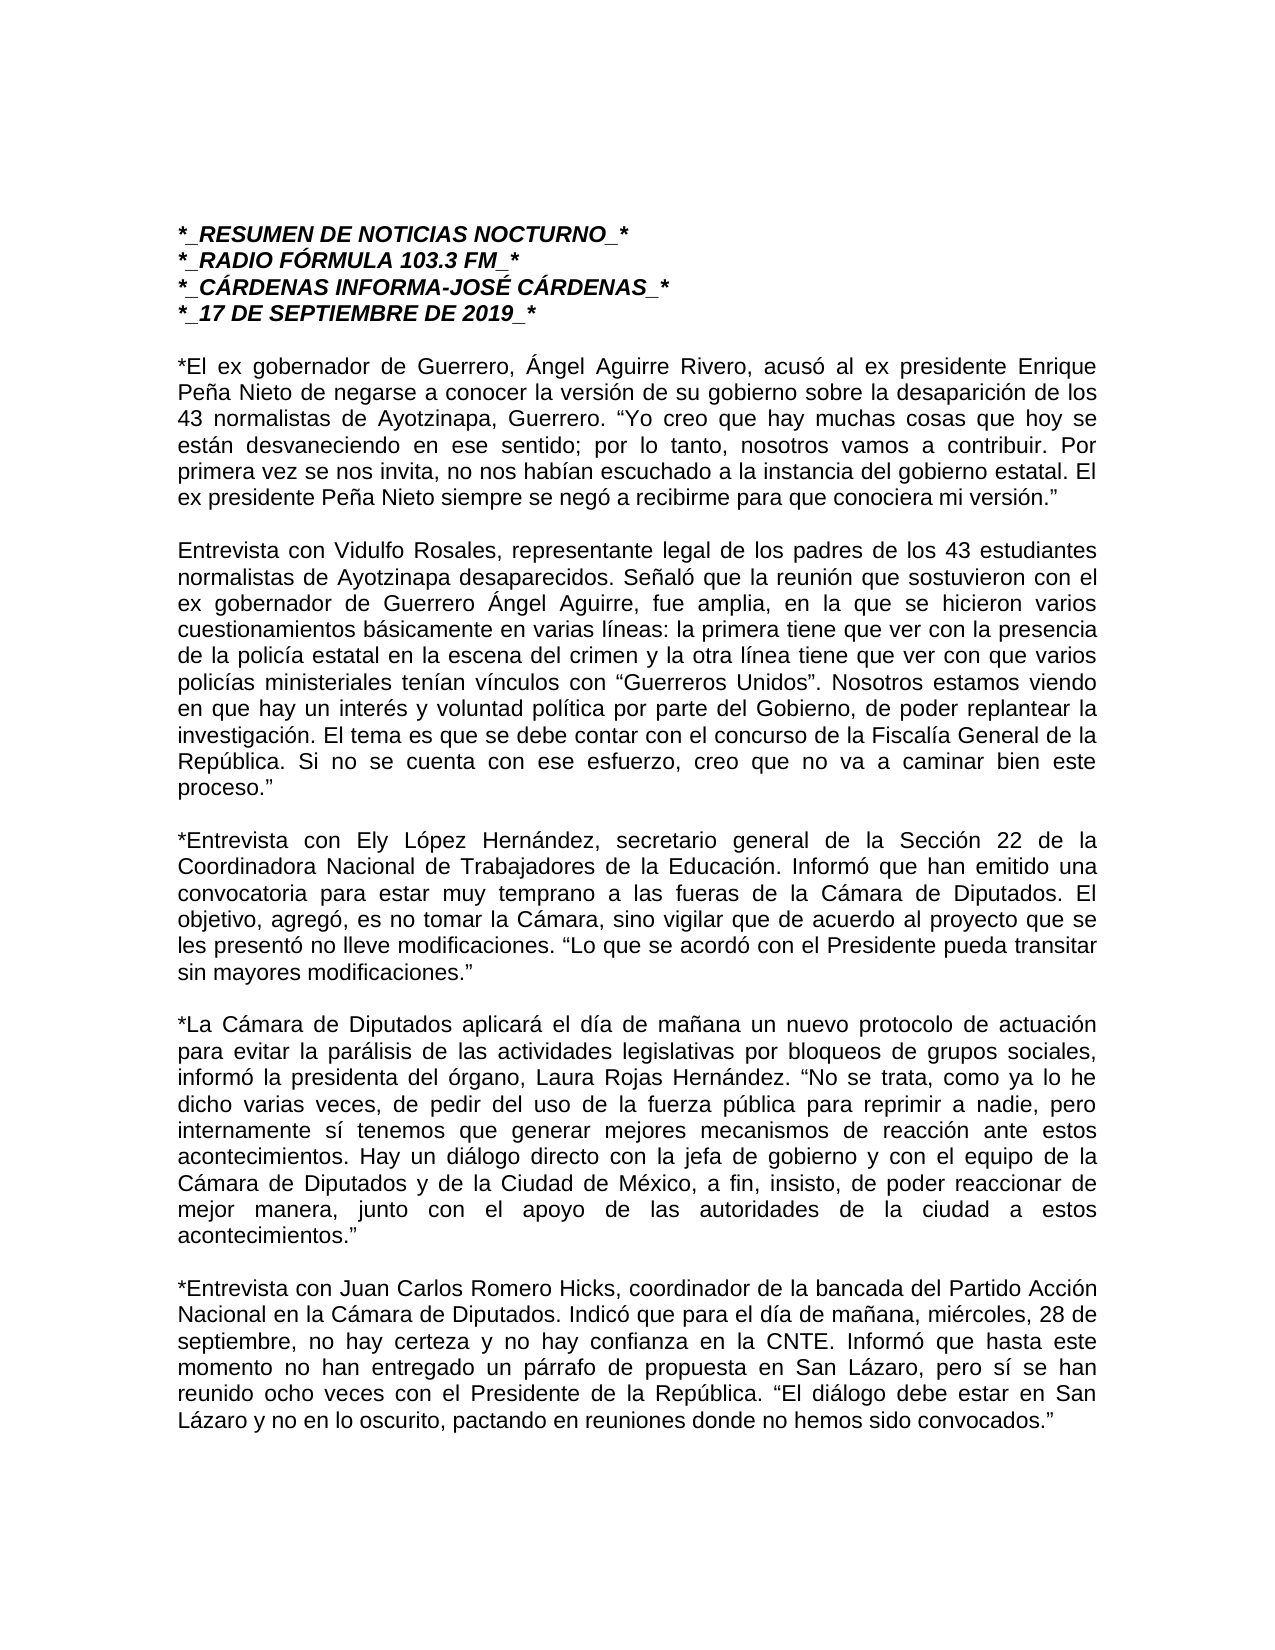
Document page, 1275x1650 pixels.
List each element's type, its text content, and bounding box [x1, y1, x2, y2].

text *Entrevista con Ely López Hernández, secretario general de la Sección 22 de la Coordinadora Nacional de Trabajadores de la Educación. Informó que han emitido una convocatoria para estar muy temprano a las fueras de la Cámara de Diputados. El objetivo, agregó, es no tomar la Cámara, sino vigilar que de acuerdo al proyecto que se les presentó no lleve modificaciones. “Lo que se acordó con el Presidente pueda transitar sin mayores modificaciones.” [177, 827, 1098, 985]
text Entrevista con Vidulfo Rosales, representante legal de los padres de los 43 estudiantes normalistas de Ayotzinapa desaparecidos. Señaló que la reunión que sostuvieron con el ex gobernador de Guerrero Ángel Aguirre, fue amplia, en la que se hicieron varios cuestionamientos básicamente en varias líneas: la primera tiene que ver con la presencia de la policía estatal en la escena del crimen y la otra línea tiene que ver con que varios policías ministeriales tenían vínculos con “Guerreros Unidos”. Nosotros estamos viendo en que hay un interés y voluntad política por parte del Gobierno, de poder replantear la investigación. El tema es que se debe contar con el concurso de la Fiscalía General de la República. Si no se cuenta con ese esfuerzo, creo que no va a caminar bien este proceso.” [177, 537, 1098, 801]
text *El ex gobernador de Guerrero, Ángel Aguirre Rivero, acusó al ex presidente Enrique Peña Nieto de negarse a conocer la versión de su gobierno sobre la desaparición de los 43 normalistas de Ayotzinapa, Guerrero. “Yo creo que hay muchas cosas que hoy se están desvaneciendo en ese sentido; por lo tanto, nosotros vamos a contribuir. Por primera vez se nos invita, no nos habían escuchado a la instancia del gobierno estatal. El ex presidente Peña Nieto siempre se negó a recibirme para que conociera mi versión.” [177, 353, 1098, 511]
text *_RESUMEN DE NOTICIAS NOCTURNO_* [177, 221, 1098, 247]
text *_17 DE SEPTIEMBRE DE 2019_* [177, 300, 1098, 326]
text *_CÁRDENAS INFORMA-JOSÉ CÁRDENAS_* [177, 273, 1098, 300]
text *La Cámara de Diputados aplicará el día de mañana un nuevo protocolo de actuación para evitar la parálisis de las actividades legislativas por bloqueos de grupos sociales, informó la presidenta del órgano, Laura Rojas Hernández. “No se trata, como ya lo he dicho varias veces, de pedir del uso de la fuerza pública para reprimir a nadie, pero internamente sí tenemos que generar mejores mecanismos de reacción ante estos acontecimientos. Hay un diálogo directo con la jefa de gobierno y con el equipo de la Cámara de Diputados y de la Ciudad de México, a fin, insisto, de poder reaccionar de mejor manera, junto con el apoyo de las autoridades de la ciudad a estos acontecimientos.” [177, 1011, 1098, 1249]
text *Entrevista con Juan Carlos Romero Hicks, coordinador de la bancada del Partido Acción Nacional en la Cámara de Diputados. Indicó que para el día de mañana, miércoles, 28 de septiembre, no hay certeza y no hay confianza en la CNTE. Informó que hasta este momento no han entregado un párrafo de propuesta en San Lázaro, pero sí se han reunido ocho veces con el Presidente de la República. “El diálogo debe estar en San Lázaro y no en lo oscurito, pactando en reuniones donde no hemos sido convocados.” [177, 1275, 1098, 1433]
text *_RADIO FÓRMULA 103.3 FM_* [177, 247, 1098, 273]
